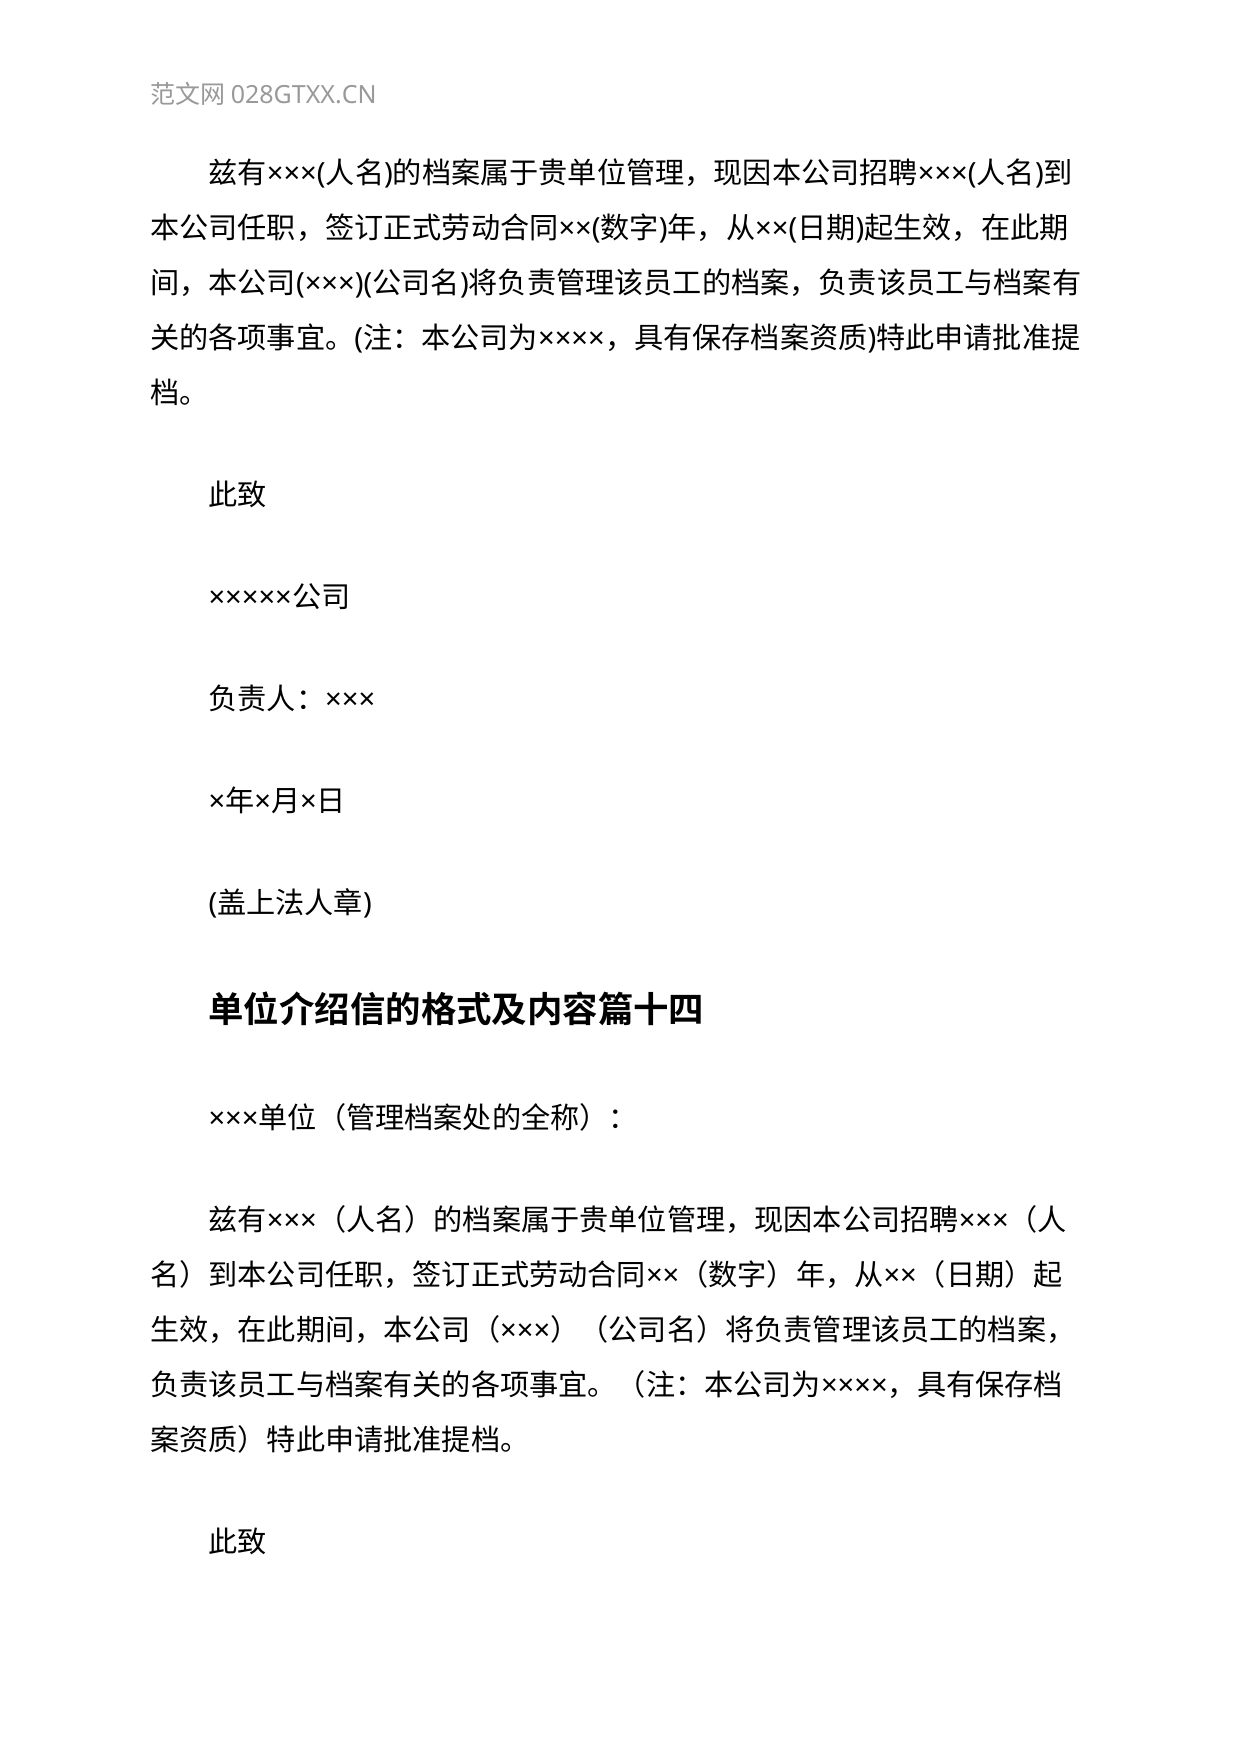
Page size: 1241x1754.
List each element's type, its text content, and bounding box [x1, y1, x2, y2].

text 负责人：××× [150, 676, 1090, 718]
text ×××单位（管理档案处的全称）： [150, 1095, 1090, 1137]
text ×××××公司 [150, 573, 1090, 616]
text 兹有×××（人名）的档案属于贵单位管理，现因本公司招聘×××（人名）到本公司任职，签订正式劳动合同××（数字）年，从××（日期）起生效，在此期间，本公司（×××）（公司名）将负责管理该员工的档案，负责该员工与档案有关的各项事宜。（注：本公司为××××，具有保存档案资质）特此申请批准提档。 [150, 1197, 1090, 1459]
text (盖上法人章) [150, 879, 1090, 922]
text ×年×月×日 [150, 777, 1090, 820]
text 兹有×××(人名)的档案属于贵单位管理，现因本公司招聘×××(人名)到本公司任职，签订正式劳动合同××(数字)年，从××(日期)起生效，在此期间，本公司(×××)(公司名)将负责管理该员工的档案，负责该员工与档案有关的各项事宜。(注：本公司为××××，具有保存档案资质)特此申请批准提档。 [150, 150, 1090, 412]
text 此致 [150, 1519, 1090, 1561]
text 单位介绍信的格式及内容篇十四 [150, 981, 1090, 1033]
text 此致 [150, 472, 1090, 514]
